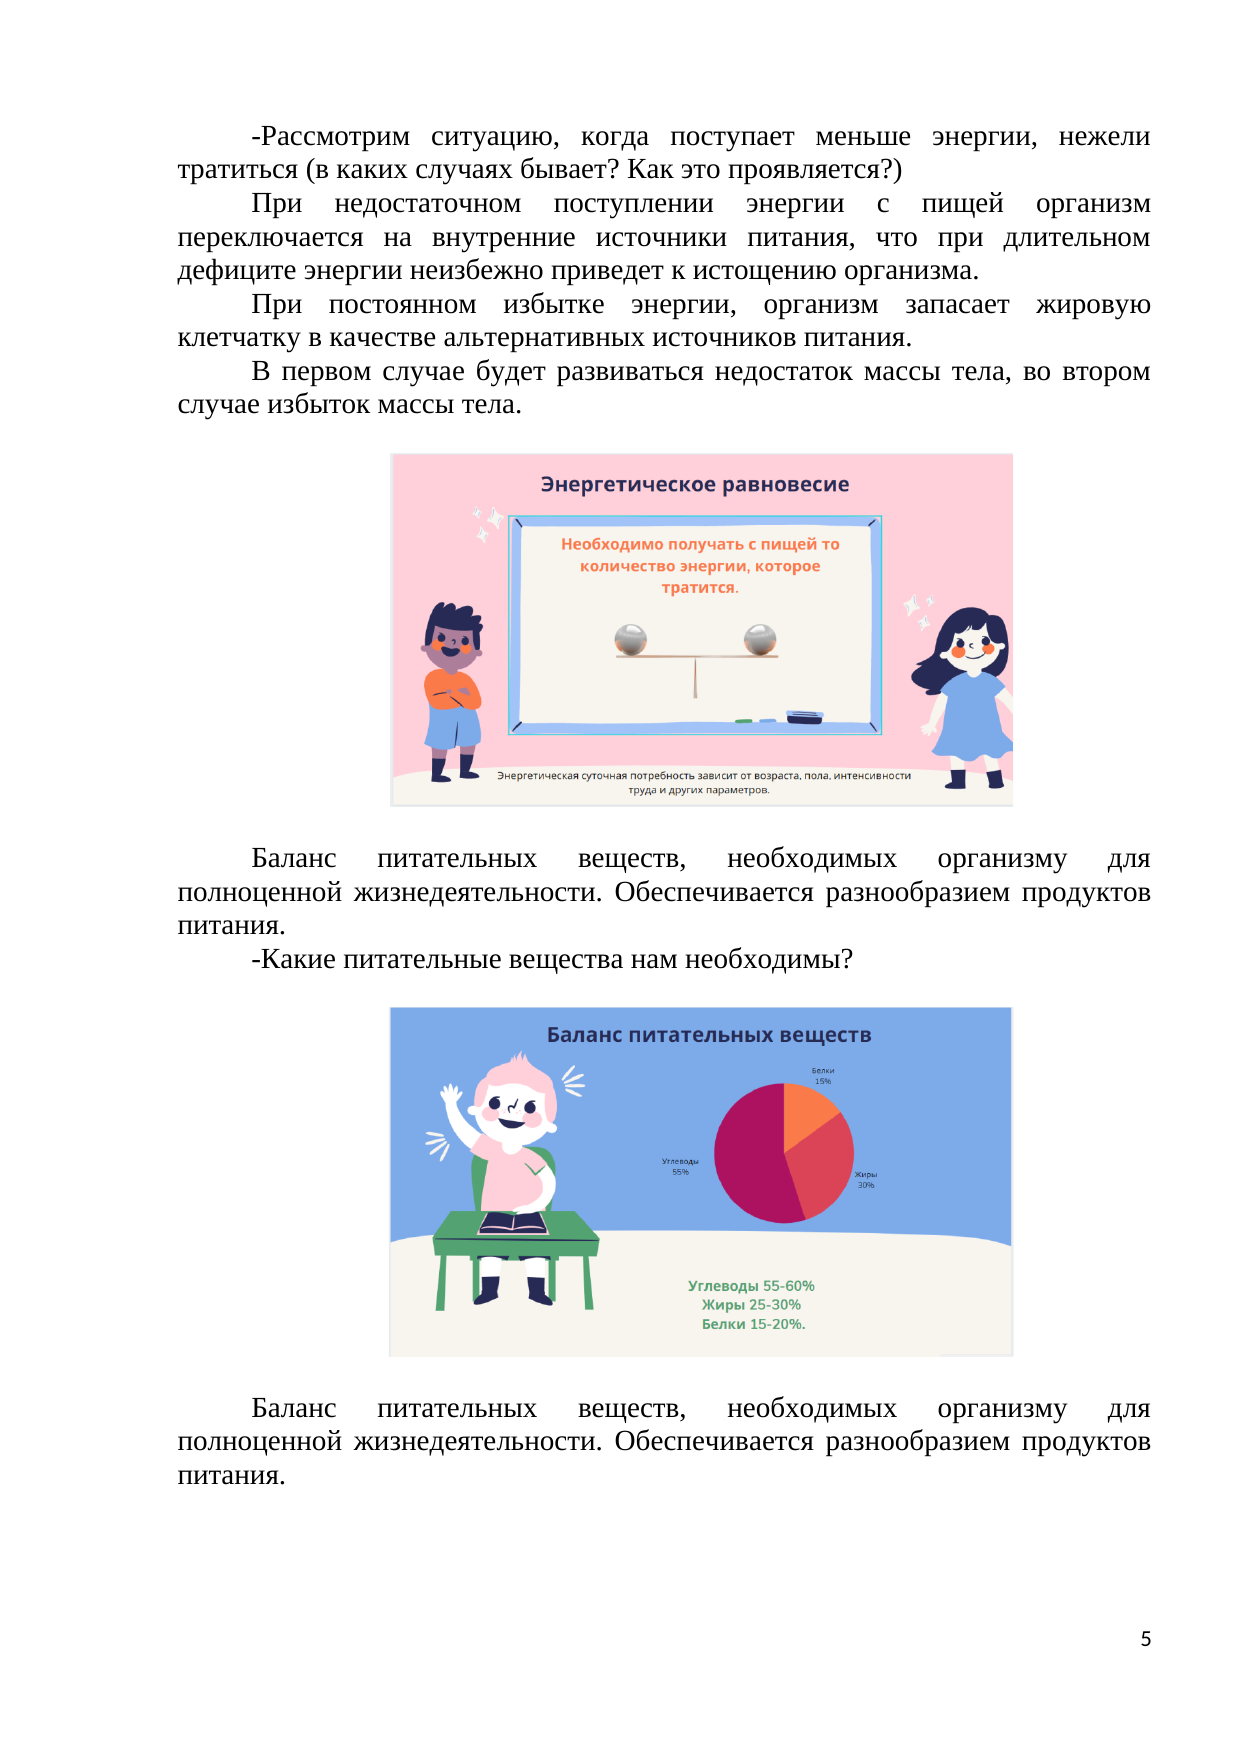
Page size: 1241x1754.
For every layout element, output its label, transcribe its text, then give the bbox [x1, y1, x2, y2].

text -Какие питательные вещества нам необходимы? [177, 941, 1152, 974]
text Баланс питательных веществ, необходимых организму для полноценной жизнедеятельности. Обеспечивается разнообразием продуктов питания. [177, 1390, 1152, 1491]
picture [389, 453, 1014, 807]
text При недостаточном поступлении энергии с пищей организм переключается на внутренние источники питания, что при длительном дефиците энергии неизбежно приведет к истощению организма. [177, 185, 1152, 286]
picture [388, 1007, 1014, 1357]
text Баланс питательных веществ, необходимых организму для полноценной жизнедеятельности. Обеспечивается разнообразием продуктов питания. [177, 840, 1152, 941]
text -Рассмотрим ситуацию, когда поступает меньше энергии, нежели тратиться (в каких случаях бывает? Как это проявляется?) [177, 118, 1152, 185]
text При постоянном избытке энергии, организм запасает жировую клетчатку в качестве альтернативных источников питания. [177, 286, 1152, 353]
text В первом случае будет развиваться недостаток массы тела, во втором случае избыток массы тела. [177, 353, 1152, 420]
